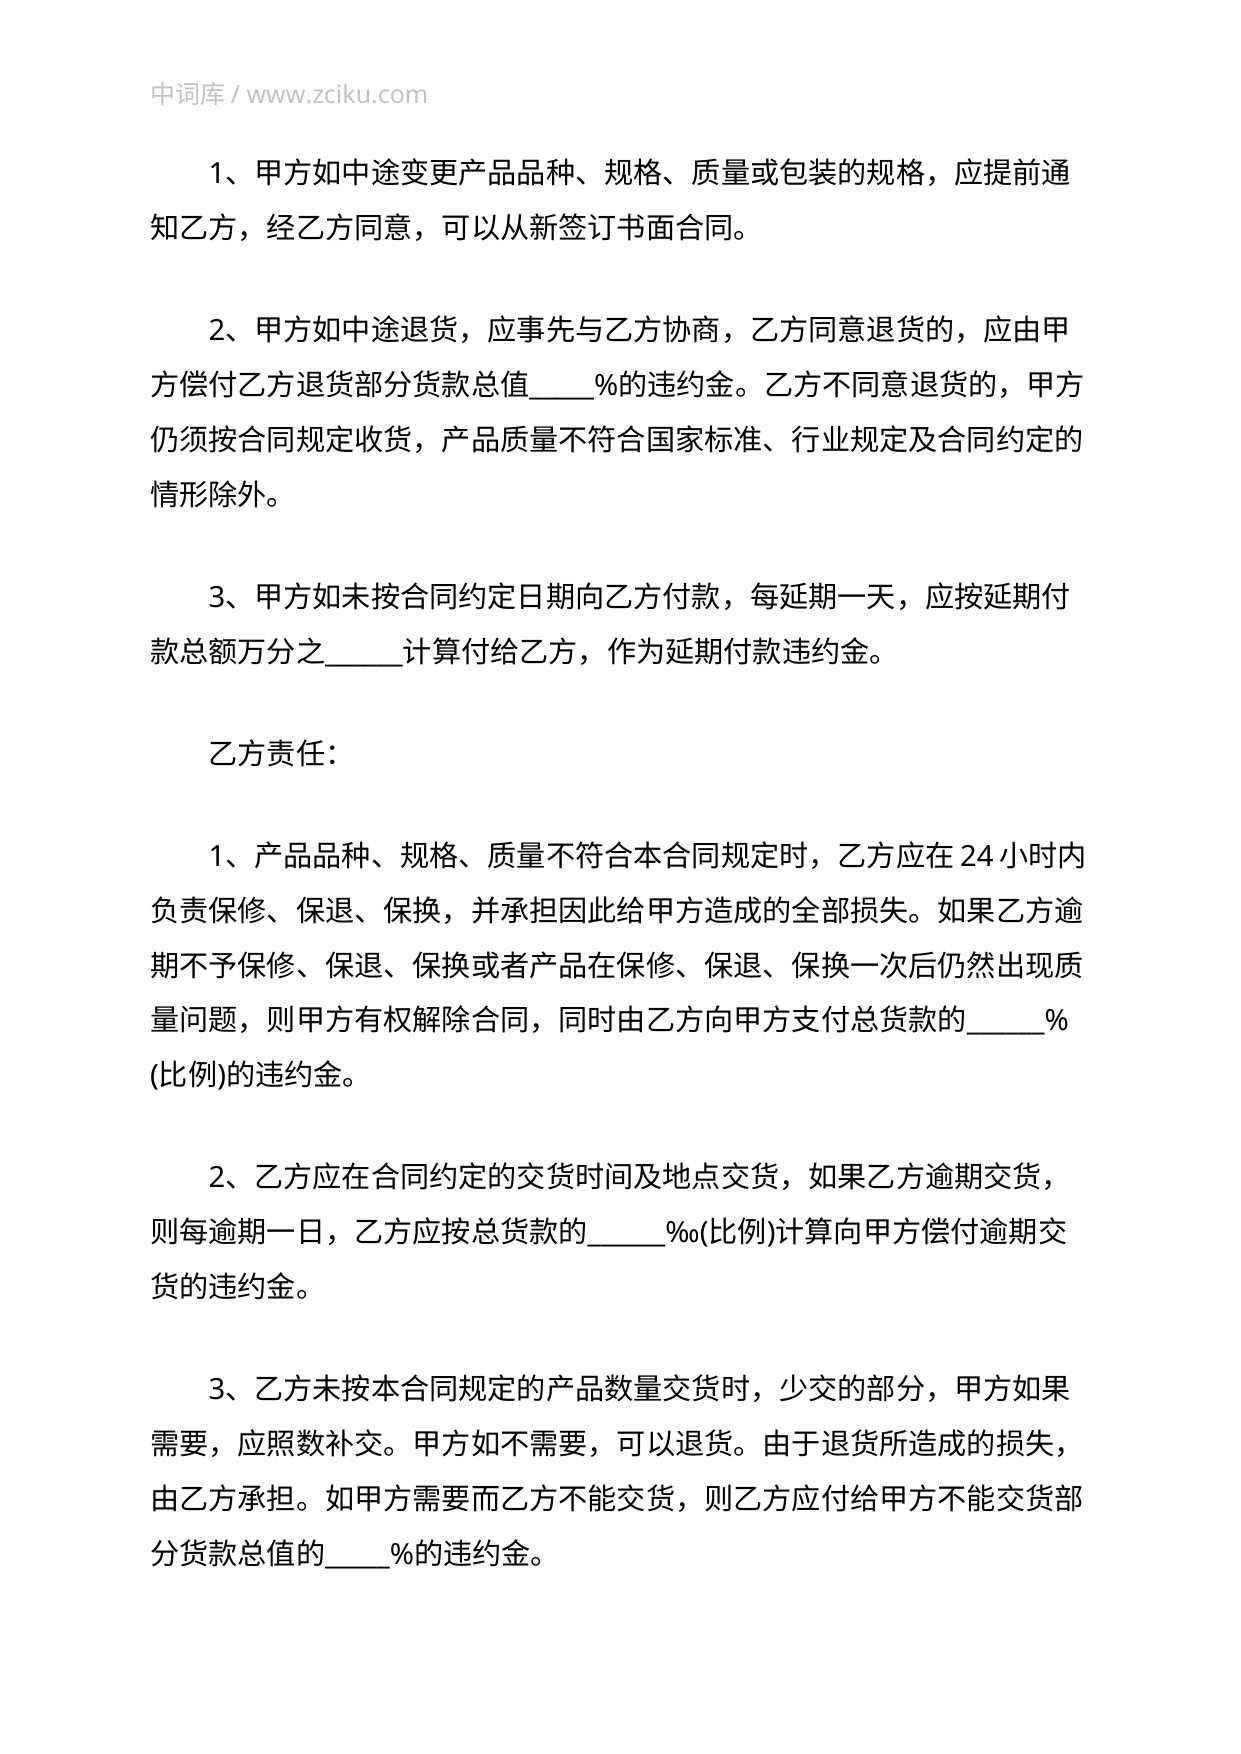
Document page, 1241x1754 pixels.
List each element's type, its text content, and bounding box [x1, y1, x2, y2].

text 1、甲方如中途变更产品品种、规格、质量或包装的规格，应提前通知乙方，经乙方同意，可以从新签订书面合同。 [150, 150, 1090, 247]
text 1、产品品种、规格、质量不符合本合同规定时，乙方应在24小时内负责保修、保退、保换，并承担因此给甲方造成的全部损失。如果乙方逾期不予保修、保退、保换或者产品在保修、保退、保换一次后仍然出现质量问题，则甲方有权解除合同，同时由乙方向甲方支付总货款的______%(比例)的违约金。 [150, 832, 1090, 1094]
text 2、甲方如中途退货，应事先与乙方协商，乙方同意退货的，应由甲方偿付乙方退货部分货款总值_____%的违约金。乙方不同意退货的，甲方仍须按合同规定收货，产品质量不符合国家标准、行业规定及合同约定的情形除外。 [150, 307, 1090, 514]
text 2、乙方应在合同约定的交货时间及地点交货，如果乙方逾期交货，则每逾期一日，乙方应按总货款的______‰(比例)计算向甲方偿付逾期交货的违约金。 [150, 1154, 1090, 1306]
text 3、甲方如未按合同约定日期向乙方付款，每延期一天，应按延期付款总额万分之______计算付给乙方，作为延期付款违约金。 [150, 573, 1090, 671]
text 乙方责任： [150, 730, 1090, 773]
text 3、乙方未按本合同规定的产品数量交货时，少交的部分，甲方如果需要，应照数补交。甲方如不需要，可以退货。由于退货所造成的损失，由乙方承担。如甲方需要而乙方不能交货，则乙方应付给甲方不能交货部分货款总值的_____%的违约金。 [150, 1366, 1090, 1573]
